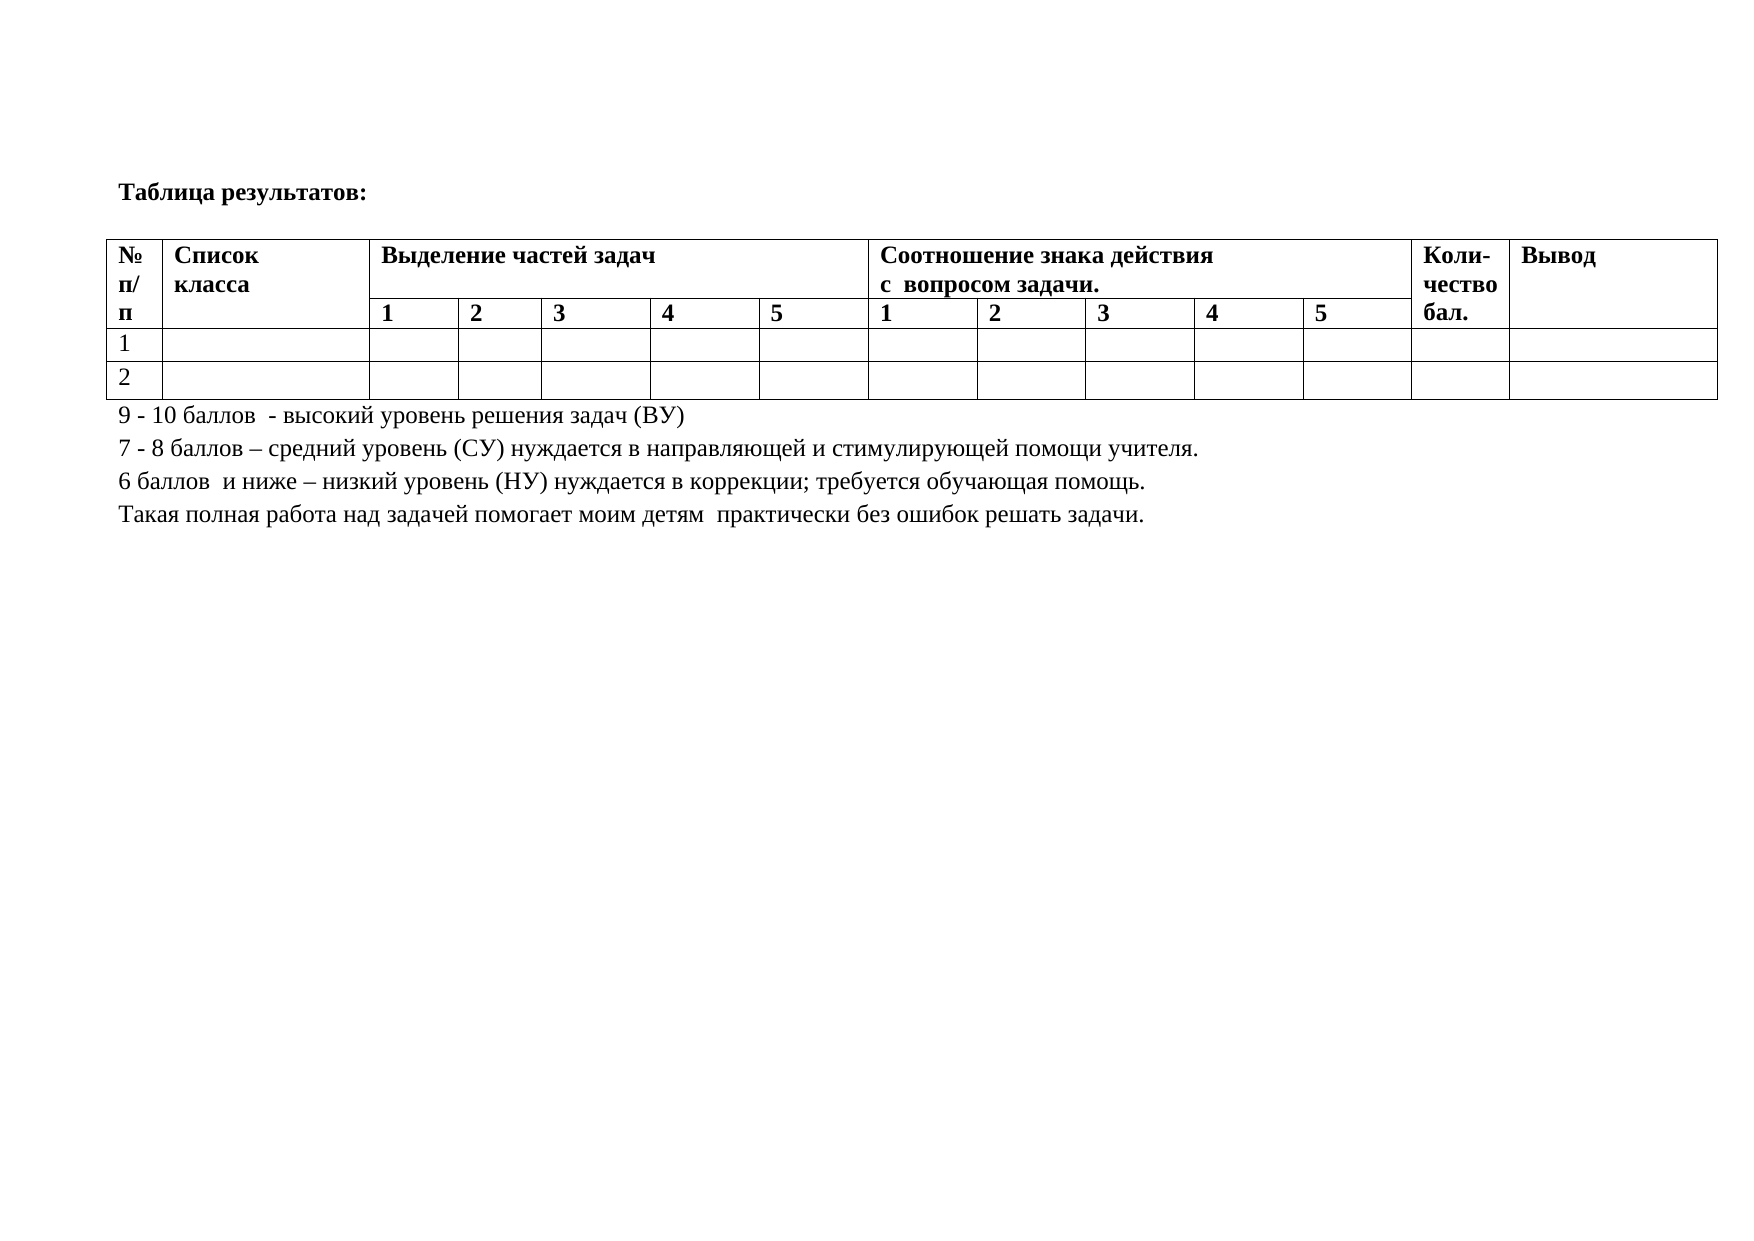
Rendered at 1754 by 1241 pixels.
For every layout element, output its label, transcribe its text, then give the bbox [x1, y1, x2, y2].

text 7 - 8 баллов – средний уровень (СУ) нуждается в направляющей и стимулирующей помощи учителя. [118, 433, 1636, 462]
table_cell [869, 329, 977, 361]
table_header Вывод [1510, 240, 1717, 327]
table_cell [370, 362, 458, 399]
table_cell [1510, 362, 1717, 399]
table_cell [370, 329, 458, 361]
table_cell [163, 329, 369, 361]
table_cell 4 [651, 299, 759, 327]
table_cell 1 [107, 329, 162, 361]
table_cell [1412, 362, 1509, 399]
table_header Соотношение знака действия с вопросом задачи. [869, 240, 1411, 297]
table_cell 2 [107, 362, 162, 399]
table_cell [651, 362, 759, 399]
table_cell 4 [1195, 299, 1303, 327]
text 9 - 10 баллов - высокий уровень решения задач (ВУ) [118, 400, 1636, 429]
table_cell 3 [1086, 299, 1194, 327]
table_cell [760, 362, 868, 399]
table_cell [978, 329, 1085, 361]
table_cell [869, 362, 977, 399]
text Таблица результатов: [118, 177, 1636, 206]
text 6 баллов и ниже – низкий уровень (НУ) нуждается в коррекции; требуется обучающая помощь. [118, 466, 1636, 495]
table_cell 1 [869, 299, 977, 327]
table_cell [1086, 329, 1194, 361]
table_cell [1304, 362, 1411, 399]
table_header Коли-чество бал. [1412, 240, 1509, 327]
text Такая полная работа над задачей помогает моим детям практически без ошибок решать задачи. [118, 499, 1636, 528]
table_cell [1086, 362, 1194, 399]
table_cell [760, 329, 868, 361]
table_cell 5 [760, 299, 868, 327]
table_cell 2 [978, 299, 1085, 327]
table_cell [542, 362, 650, 399]
table_cell [459, 362, 541, 399]
table_header Список класса [163, 240, 369, 327]
table_header № п/п [107, 240, 162, 327]
table_cell 3 [542, 299, 650, 327]
table_cell [542, 329, 650, 361]
table_cell [1195, 362, 1303, 399]
table_cell 5 [1304, 299, 1411, 327]
table_cell [163, 362, 369, 399]
table_cell [1304, 329, 1411, 361]
table_cell [1412, 329, 1509, 361]
table_cell [978, 362, 1085, 399]
table_header Выделение частей задач [370, 240, 868, 297]
table_cell [1195, 329, 1303, 361]
table_cell 2 [459, 299, 541, 327]
table_cell 1 [370, 299, 458, 327]
table_cell [651, 329, 759, 361]
table_cell [1510, 329, 1717, 361]
table_cell [459, 329, 541, 361]
